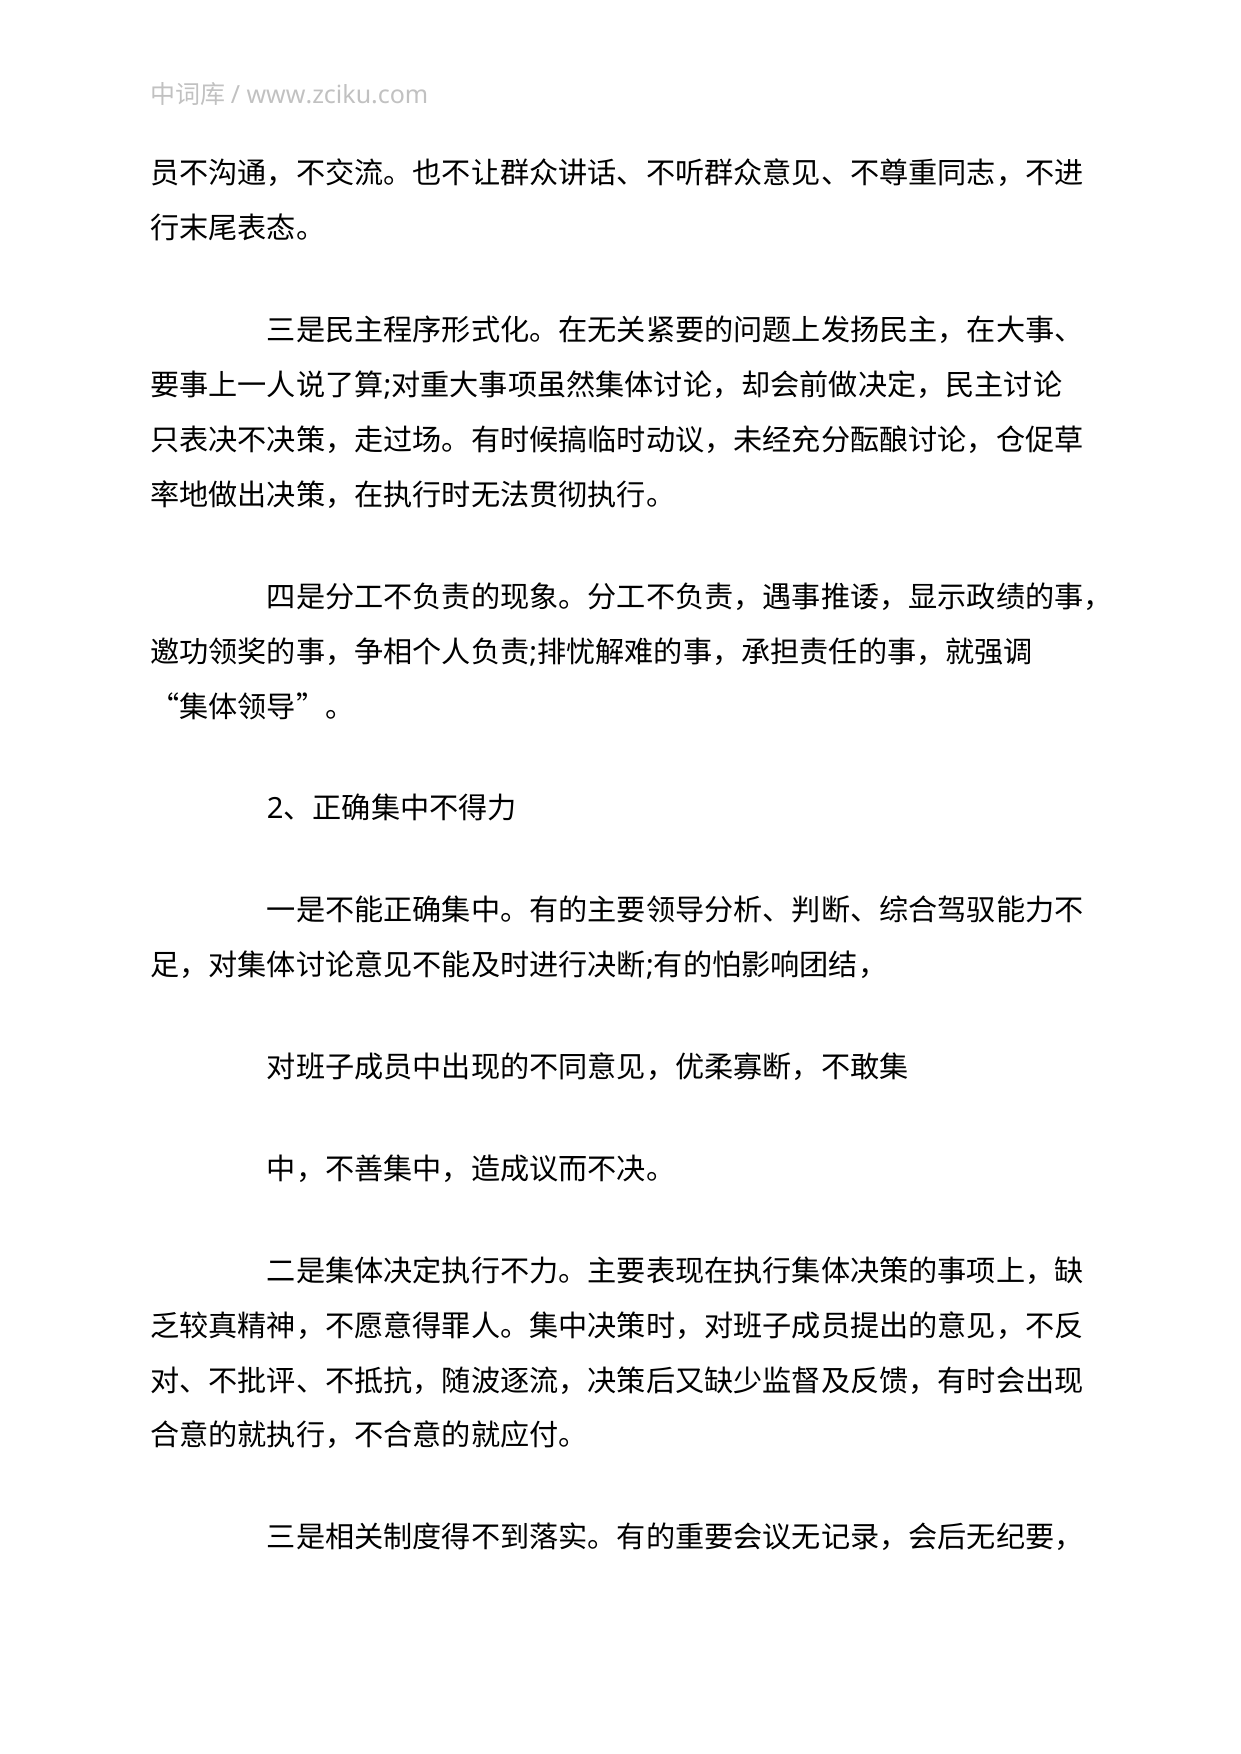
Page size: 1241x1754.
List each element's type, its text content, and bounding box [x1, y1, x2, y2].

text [150, 150, 1090, 247]
text 二是集体决定执行不力。主要表现在执行集体决策的事项上，缺乏较真精神，不愿意得罪人。集中决策时，对班子成员提出的意见，不反对、不批评、不抵抗，随波逐流，决策后又缺少监督及反馈，有时会出现合意的就执行，不合意的就应付。 [150, 1247, 1090, 1454]
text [150, 1514, 1090, 1556]
text 2、正确集中不得力 [150, 785, 1090, 827]
text 中，不善集中，造成议而不决。 [150, 1146, 1090, 1188]
text 三是民主程序形式化。在无关紧要的问题上发扬民主，在大事、要事上一人说了算;对重大事项虽然集体讨论，却会前做决定，民主讨论只表决不决策，走过场。有时候搞临时动议，未经充分酝酿讨论，仓促草率地做出决策，在执行时无法贯彻执行。 [150, 307, 1090, 514]
text 一是不能正确集中。有的主要领导分析、判断、综合驾驭能力不足，对集体讨论意见不能及时进行决断;有的怕影响团结， [150, 887, 1090, 984]
text 对班子成员中出现的不同意见，优柔寡断，不敢集 [150, 1044, 1090, 1086]
text 四是分工不负责的现象。分工不负责，遇事推诿，显示政绩的事，邀功领奖的事，争相个人负责;排忧解难的事，承担责任的事，就强调“集体领导”。 [150, 573, 1090, 725]
